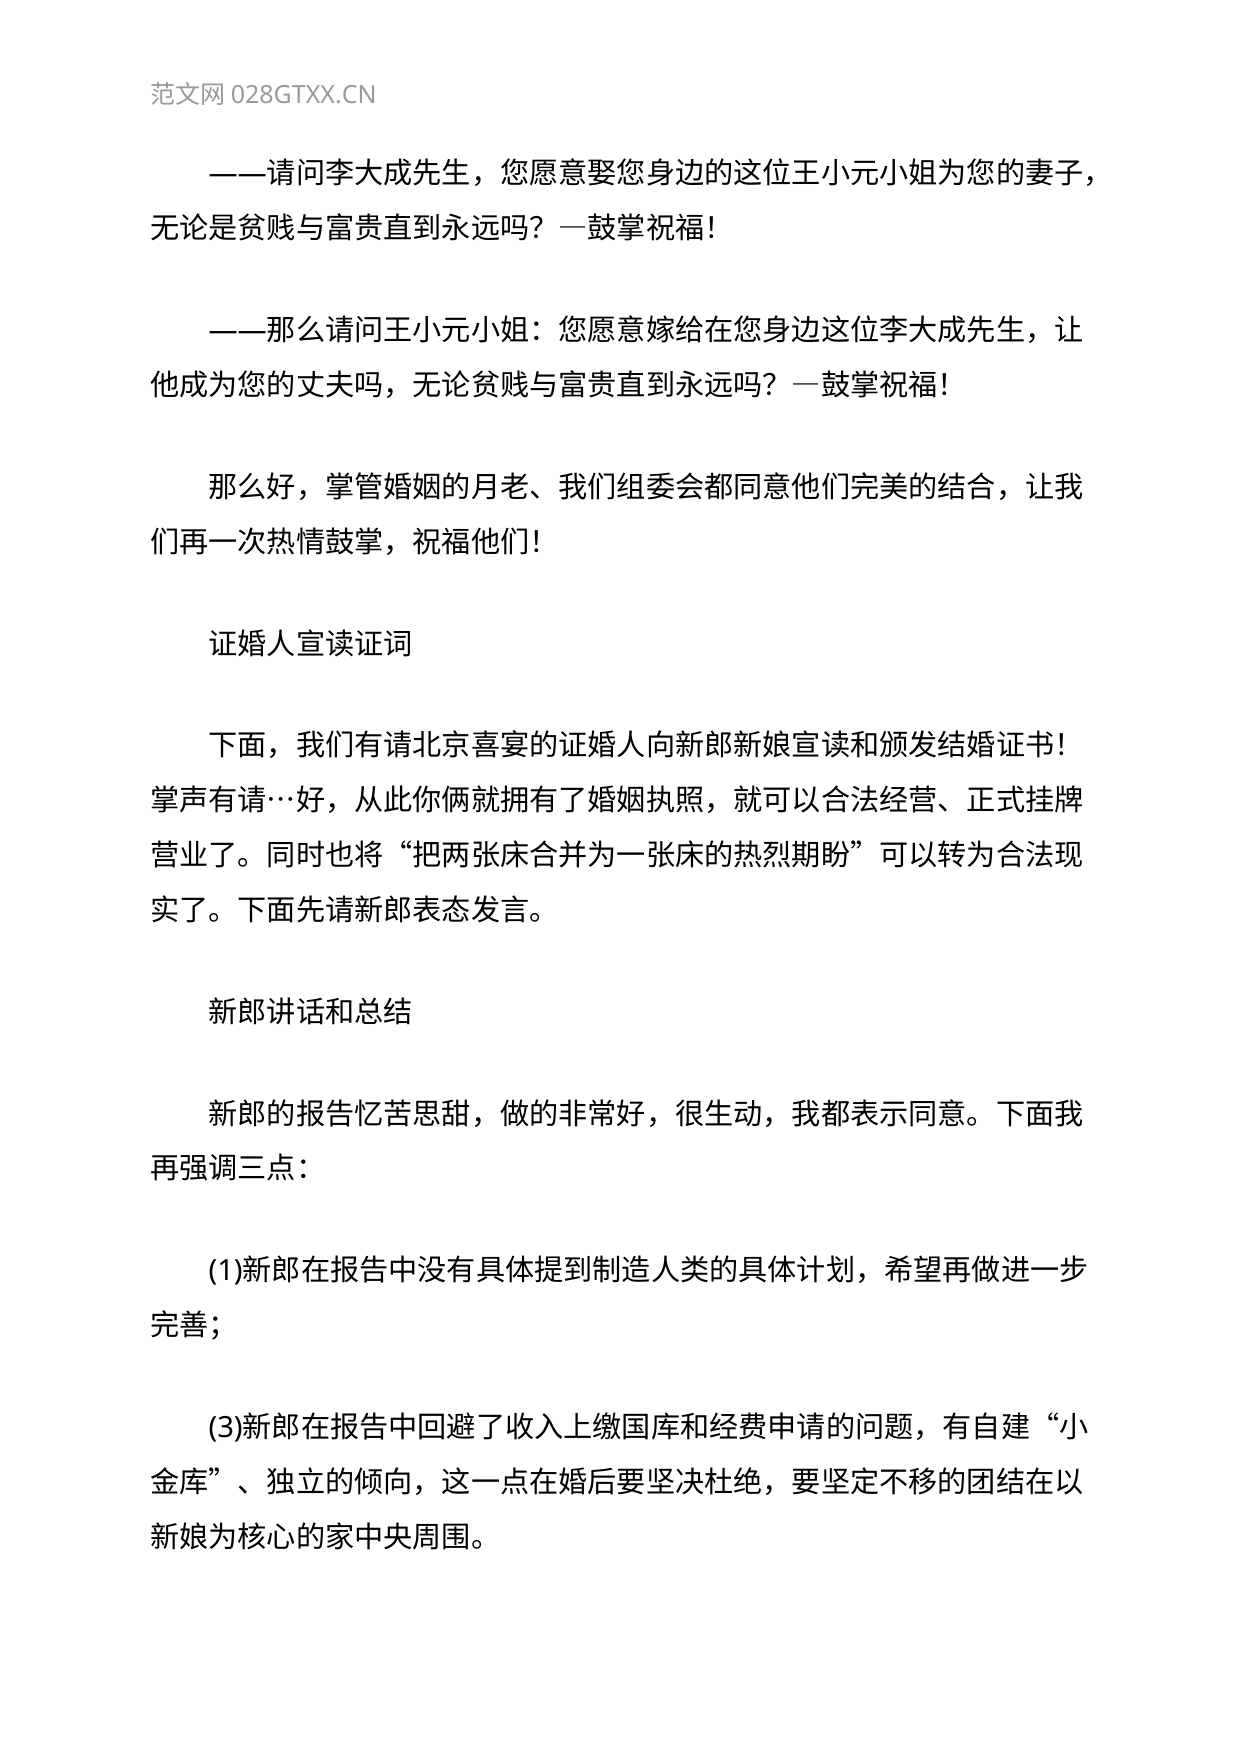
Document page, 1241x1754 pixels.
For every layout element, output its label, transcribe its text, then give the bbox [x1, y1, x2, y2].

text (3)新郎在报告中回避了收入上缴国库和经费申请的问题，有自建“小金库”、独立的倾向，这一点在婚后要坚决杜绝，要坚定不移的团结在以新娘为核心的家中央周围。 [150, 1404, 1090, 1556]
text (1)新郎在报告中没有具体提到制造人类的具体计划，希望再做进一步完善； [150, 1247, 1090, 1344]
text 新郎讲话和总结 [150, 988, 1090, 1031]
text ——那么请问王小元小姐：您愿意嫁给在您身边这位李大成先生，让他成为您的丈夫吗，无论贫贱与富贵直到永远吗？—鼓掌祝福！ [150, 307, 1090, 404]
text ——请问李大成先生，您愿意娶您身边的这位王小元小姐为您的妻子，无论是贫贱与富贵直到永远吗？—鼓掌祝福！ [150, 150, 1090, 247]
text 下面，我们有请北京喜宴的证婚人向新郎新娘宣读和颁发结婚证书！掌声有请…好，从此你俩就拥有了婚姻执照，就可以合法经营、正式挂牌营业了。同时也将“把两张床合并为一张床的热烈期盼”可以转为合法现实了。下面先请新郎表态发言。 [150, 722, 1090, 929]
text 新郎的报告忆苦思甜，做的非常好，很生动，我都表示同意。下面我再强调三点： [150, 1090, 1090, 1187]
text 证婚人宣读证词 [150, 620, 1090, 662]
text 那么好，掌管婚姻的月老、我们组委会都同意他们完美的结合，让我们再一次热情鼓掌，祝福他们！ [150, 463, 1090, 561]
